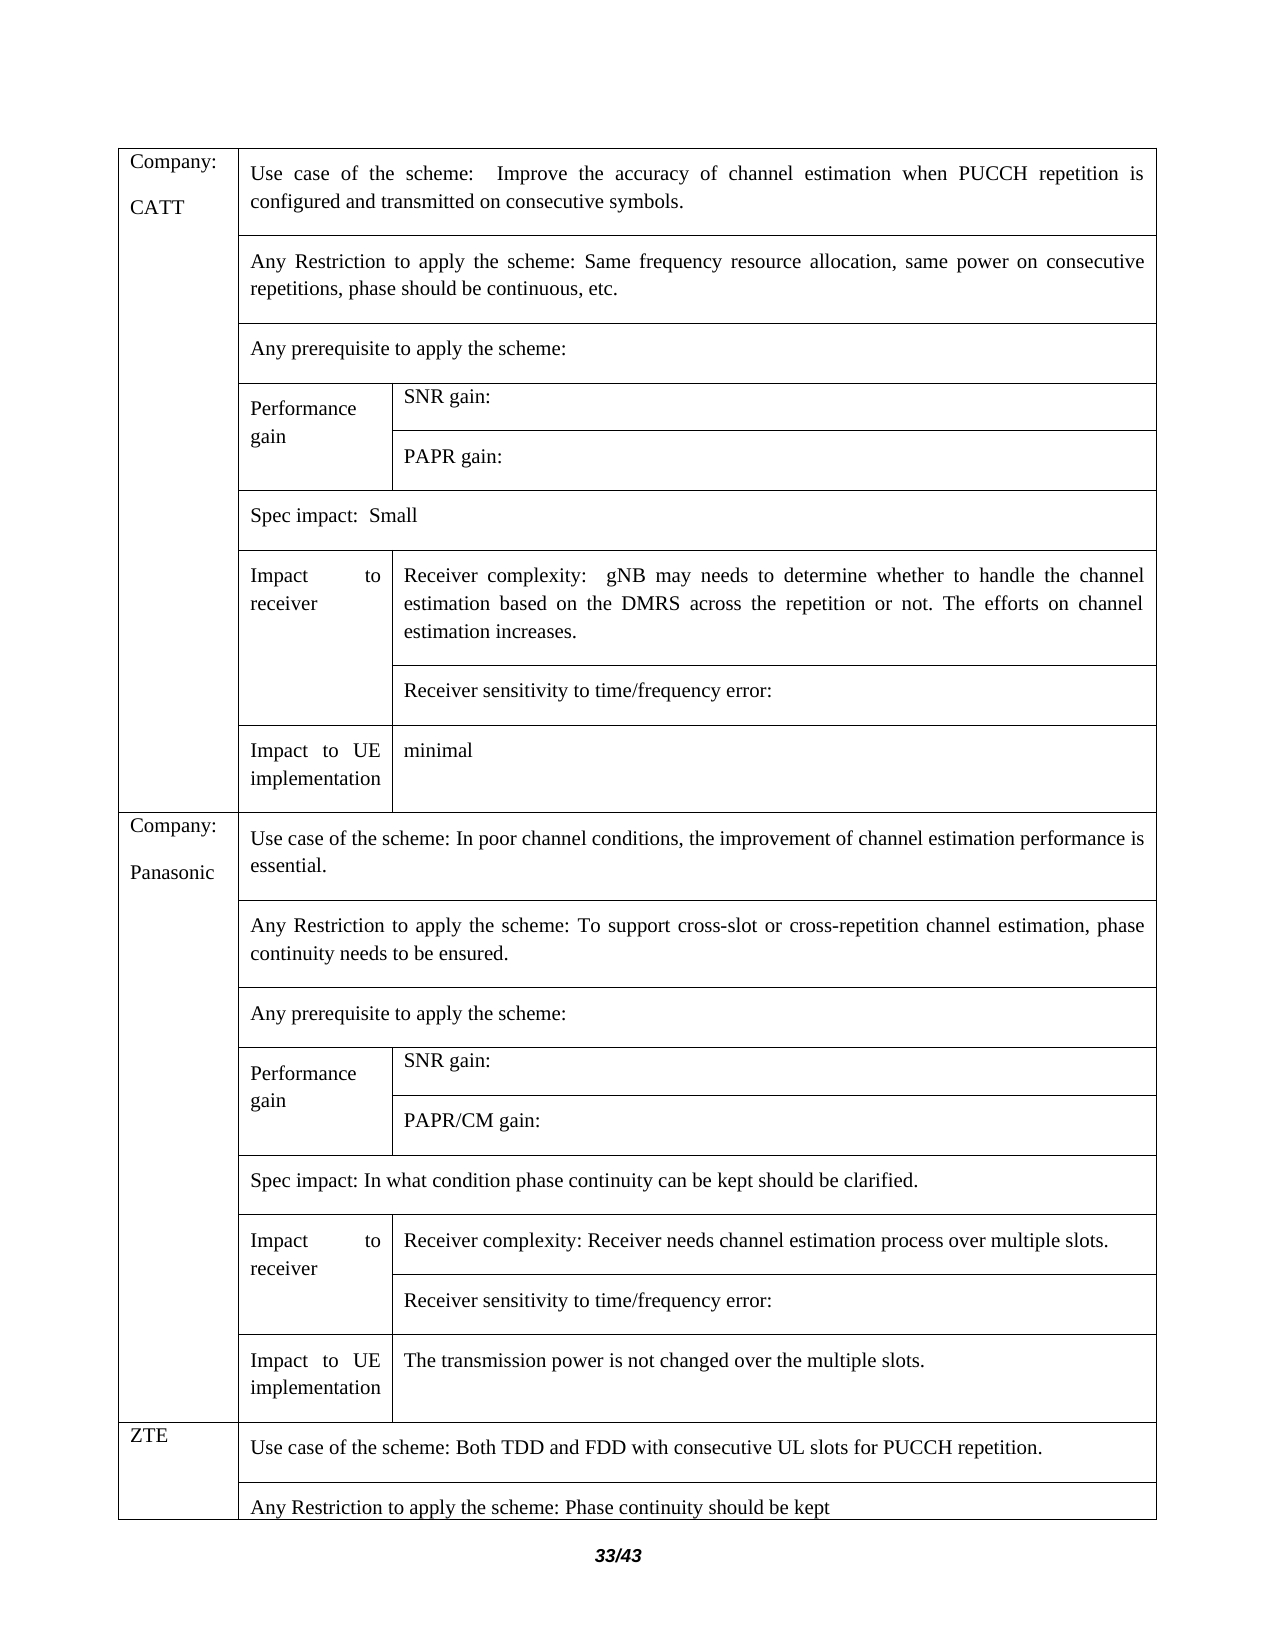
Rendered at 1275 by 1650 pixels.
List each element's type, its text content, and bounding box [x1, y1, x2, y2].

table_cell Receiver sensitivity to time/frequency error: [393, 1275, 1156, 1334]
table_cell PAPR gain: [393, 431, 1156, 490]
table_cell PAPR/CM gain: [393, 1096, 1156, 1154]
table_cell SNR gain: [393, 1048, 1156, 1094]
table_cell Receiver complexity: Receiver needs channel estimation process over multiple slots. [393, 1215, 1156, 1274]
table_cell Impact to UE implementation [239, 1335, 392, 1422]
table_cell Receiver sensitivity to time/frequency error: [393, 666, 1156, 725]
table_cell Any prerequisite to apply the scheme: [239, 988, 1156, 1047]
table_cell ZTE [119, 1423, 238, 1519]
table_cell Company: CATT [119, 149, 238, 812]
table_cell Any prerequisite to apply the scheme: [239, 324, 1156, 383]
table_cell Performance gain [239, 384, 392, 490]
table_cell Spec impact: In what condition phase continuity can be kept should be clarified. [239, 1156, 1156, 1214]
table_cell Company: Panasonic [119, 813, 238, 1422]
table_cell Impact to receiver [239, 551, 392, 725]
table_cell Spec impact: Small [239, 491, 1156, 550]
table_cell Impact to receiver [239, 1215, 392, 1334]
table_cell Any Restriction to apply the scheme: To support cross-slot or cross-repetition channel estimation, phase continuity needs to be ensured. [239, 901, 1156, 987]
table_cell Use case of the scheme: In poor channel conditions, the improvement of channel estimation performance is essential. [239, 813, 1156, 900]
table_cell Receiver complexity: gNB may needs to determine whether to handle the channel estimation based on the DMRS across the repetition or not. The efforts on channel estimation increases. [393, 551, 1156, 665]
table_cell minimal [393, 726, 1156, 812]
table_cell Use case of the scheme: Both TDD and FDD with consecutive UL slots for PUCCH repetition. [239, 1423, 1156, 1482]
table_cell Use case of the scheme: Improve the accuracy of channel estimation when PUCCH repetition is configured and transmitted on consecutive symbols. [239, 149, 1156, 235]
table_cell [239, 1483, 1156, 1519]
table_cell Any Restriction to apply the scheme: Same frequency resource allocation, same power on consecutive repetitions, phase should be continuous, etc. [239, 236, 1156, 323]
table_cell Performance gain [239, 1048, 392, 1154]
table_cell The transmission power is not changed over the multiple slots. [393, 1335, 1156, 1422]
table_cell SNR gain: [393, 384, 1156, 430]
table_cell Impact to UE implementation [239, 726, 392, 812]
